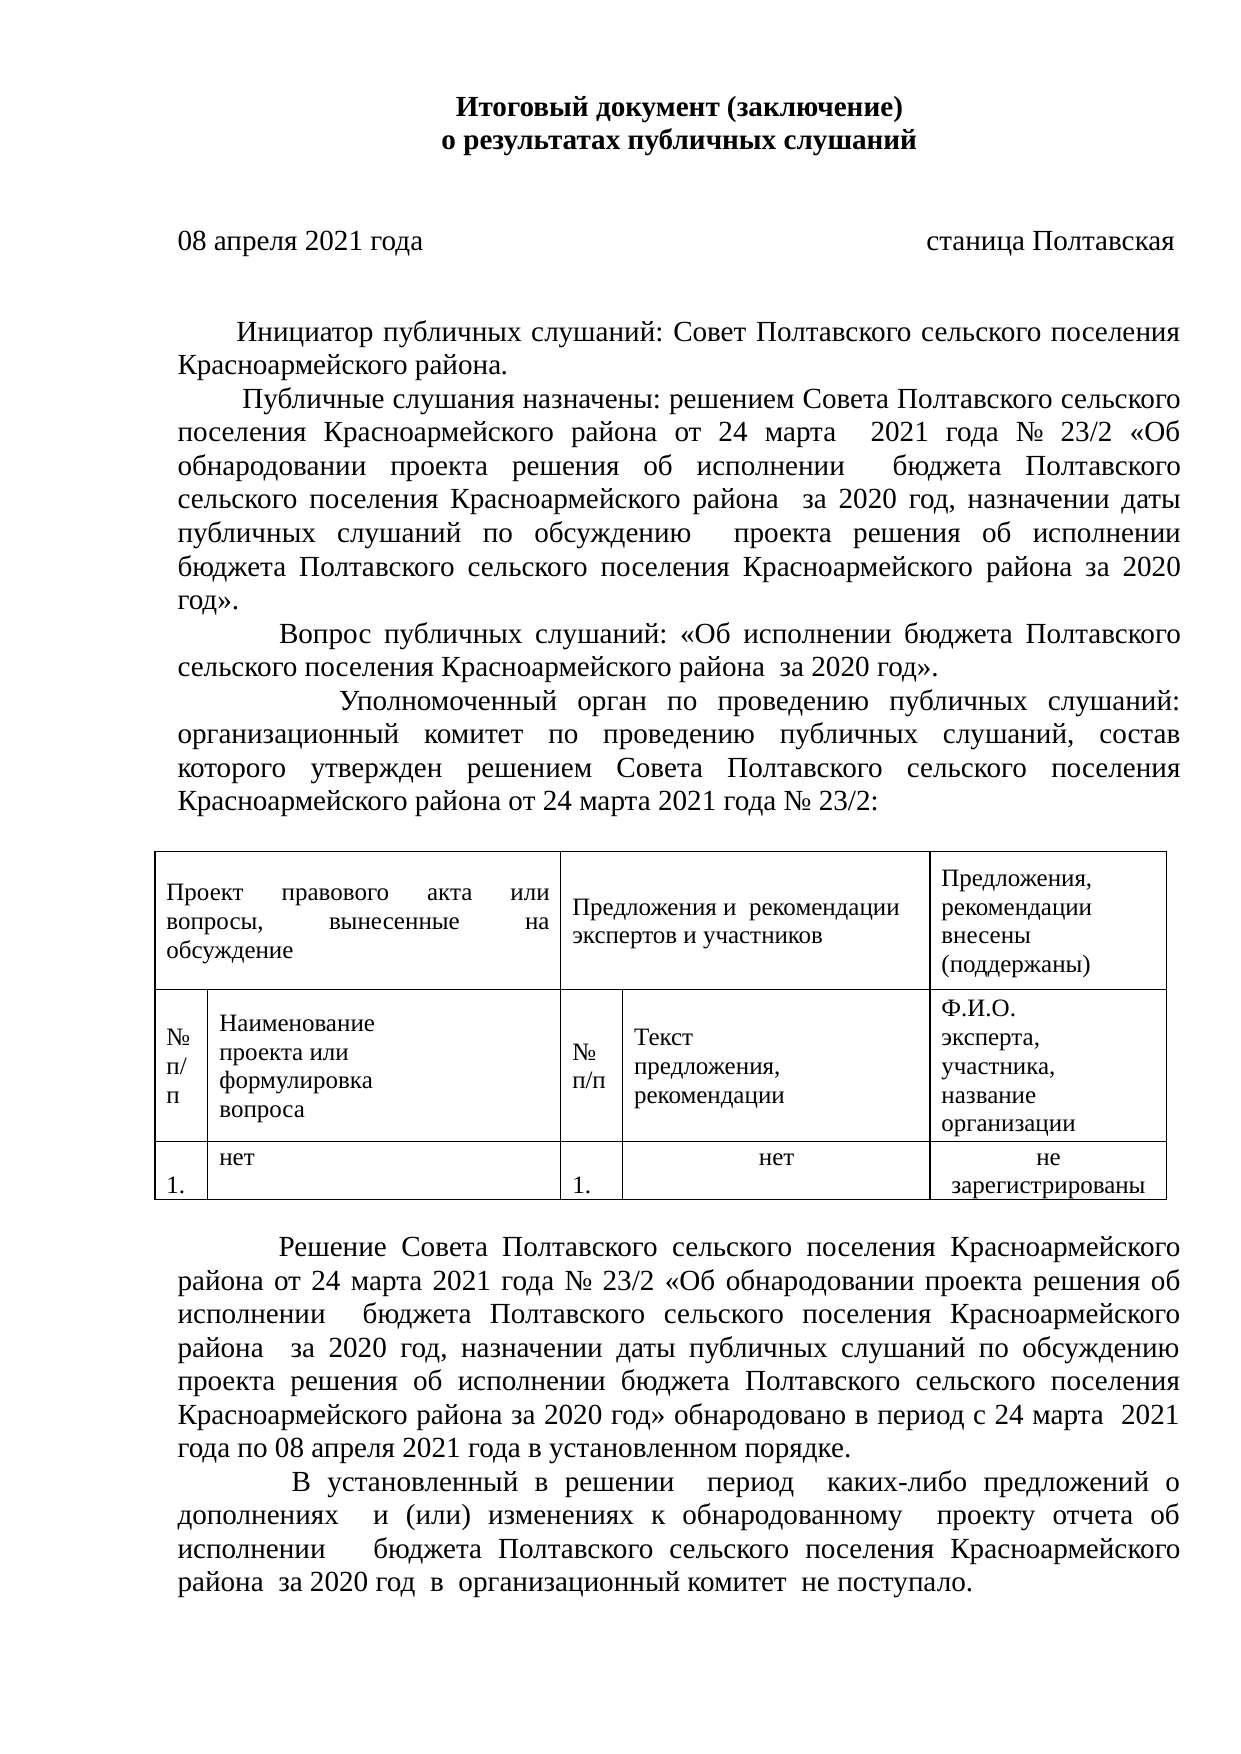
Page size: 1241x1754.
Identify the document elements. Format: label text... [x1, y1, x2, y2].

table_header Проект правового акта или вопросы, вынесенные на обсуждение [156, 852, 560, 989]
text Решение Совета Полтавского сельского поселения Красноармейского района от 24 марта 2021 года № 23/2 «Об обнародовании проекта решения об исполнении бюджета Полтавского сельского поселения Красноармейского района за 2020 год, назначении даты публичных слушаний по обсуждению проекта решения об исполнении бюджета Полтавского сельского поселения Красноармейского района за 2020 год» обнародовано в период с 24 марта 2021 года по 08 апреля 2021 года в установленном порядке. [177, 1229, 1181, 1464]
text 08 апреля 2021 года станица Полтавская [177, 223, 1181, 256]
table_cell Ф.И.О. эксперта, участника, название организации [931, 990, 1166, 1141]
title Итоговый документ (заключение) [177, 89, 1181, 122]
table_header Предложения и рекомендации экспертов и участников [561, 852, 929, 989]
text Уполномоченный орган по проведению публичных слушаний: организационный комитет по проведению публичных слушаний, состав которого утвержден решением Совета Полтавского сельского поселения Красноармейского района от 24 марта 2021 года № 23/2: [177, 683, 1181, 817]
table_cell нет [623, 1142, 929, 1199]
table_cell нет [208, 1142, 560, 1199]
table_cell 1. [156, 1142, 207, 1199]
table_cell не зарегистрированы [931, 1142, 1166, 1199]
table_cell Наименование проекта или формулировка вопроса [208, 990, 560, 1141]
text В установленный в решении период каких-либо предложений о дополнениях и (или) изменениях к обнародованному проекту отчета об исполнении бюджета Полтавского сельского поселения Красноармейского района за 2020 год в организационный комитет не поступало. [177, 1464, 1181, 1598]
table_header Предложения, рекомендации внесены (поддержаны) [931, 852, 1166, 989]
text Публичные слушания назначены: решением Совета Полтавского сельского поселения Красноармейского района от 24 марта 2021 года № 23/2 «Об обнародовании проекта решения об исполнении бюджета Полтавского сельского поселения Красноармейского района за 2020 год, назначении даты публичных слушаний по обсуждению проекта решения об исполнении бюджета Полтавского сельского поселения Красноармейского района за 2020 год». [177, 381, 1182, 616]
table_cell № п/п [156, 990, 207, 1141]
table_cell 1. [561, 1142, 622, 1199]
table_cell № п/п [561, 990, 622, 1141]
table_cell Текст предложения, рекомендации [623, 990, 929, 1141]
text Инициатор публичных слушаний: Совет Полтавского сельского поселения Красноармейского района. [177, 314, 1181, 381]
text Вопрос публичных слушаний: «Об исполнении бюджета Полтавского сельского поселения Красноармейского района за 2020 год». [177, 616, 1182, 683]
title о результатах публичных слушаний [177, 122, 1181, 156]
